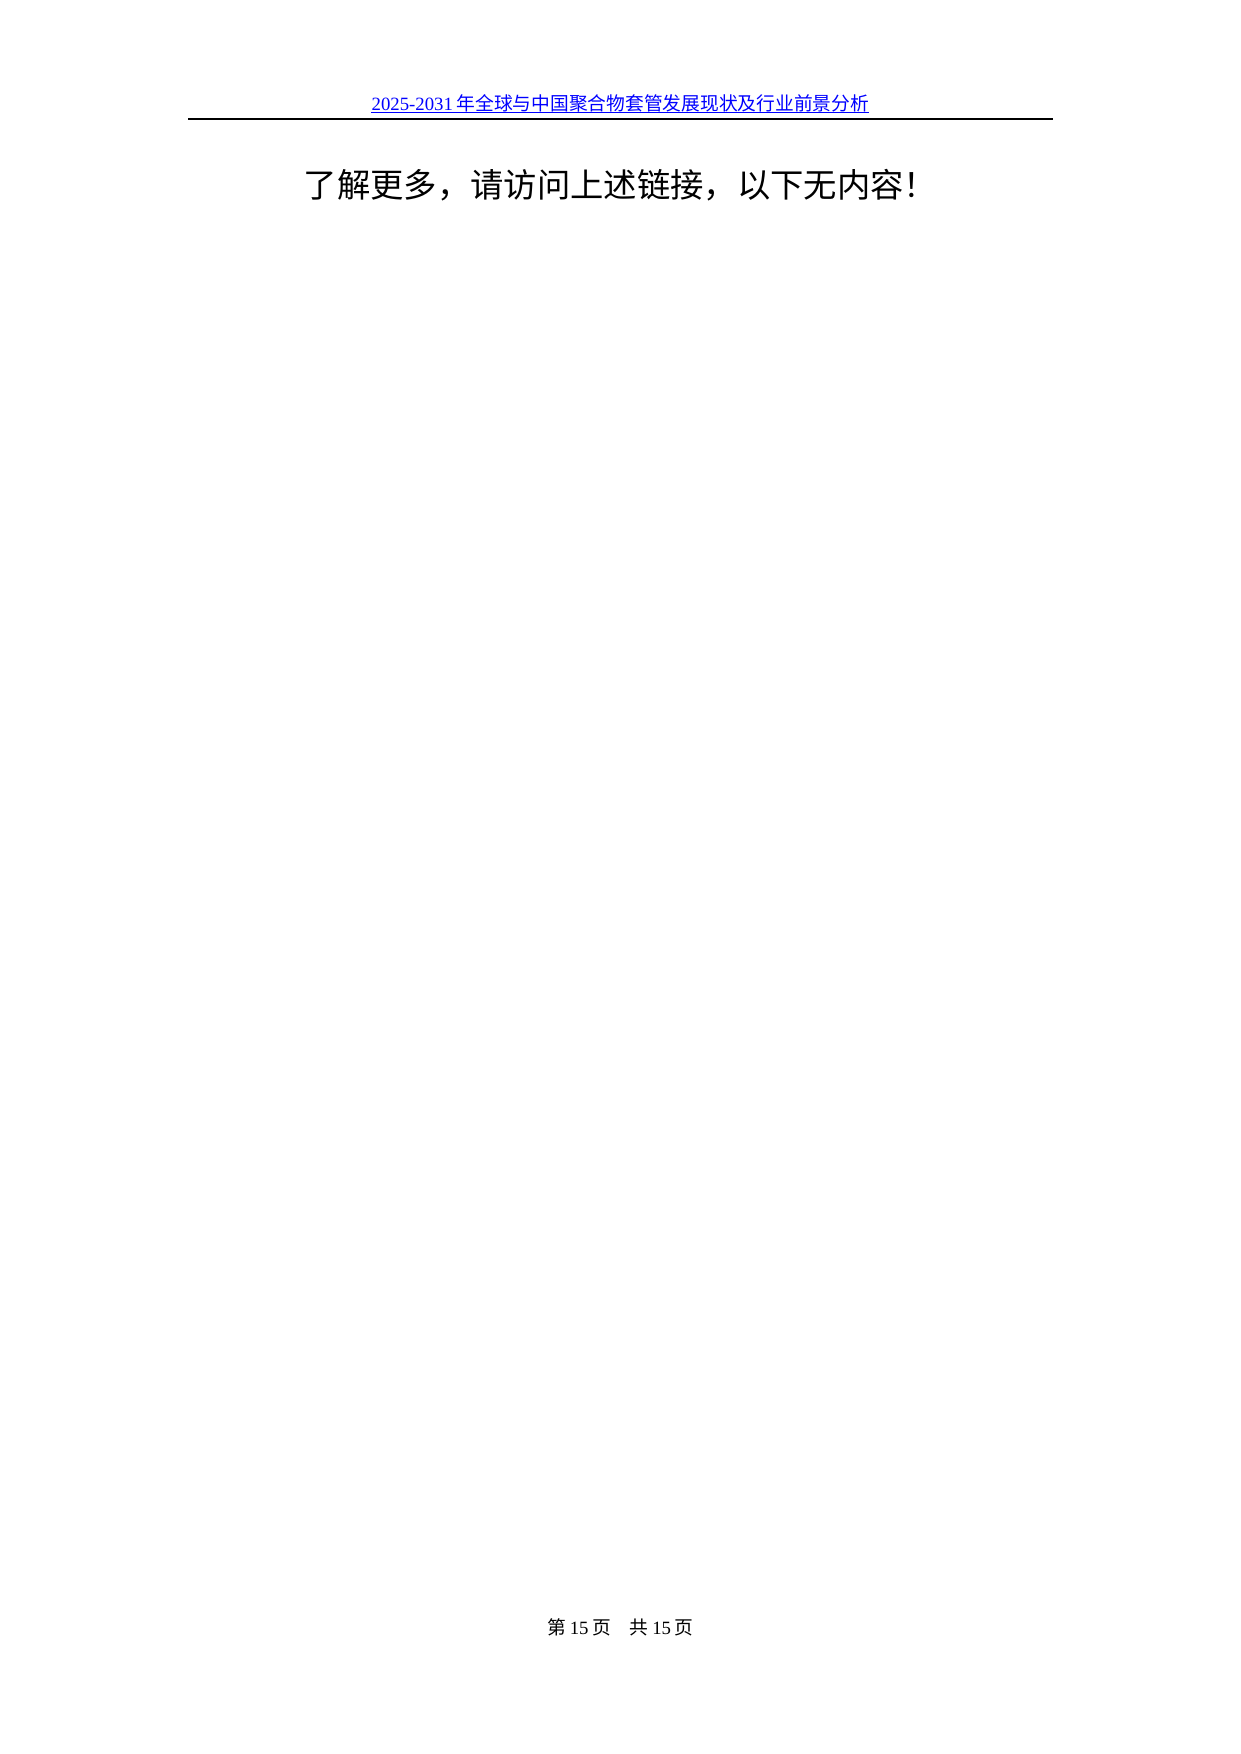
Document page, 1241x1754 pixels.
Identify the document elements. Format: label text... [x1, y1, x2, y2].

title 了解更多，请访问上述链接，以下无内容！ [187, 150, 1053, 215]
